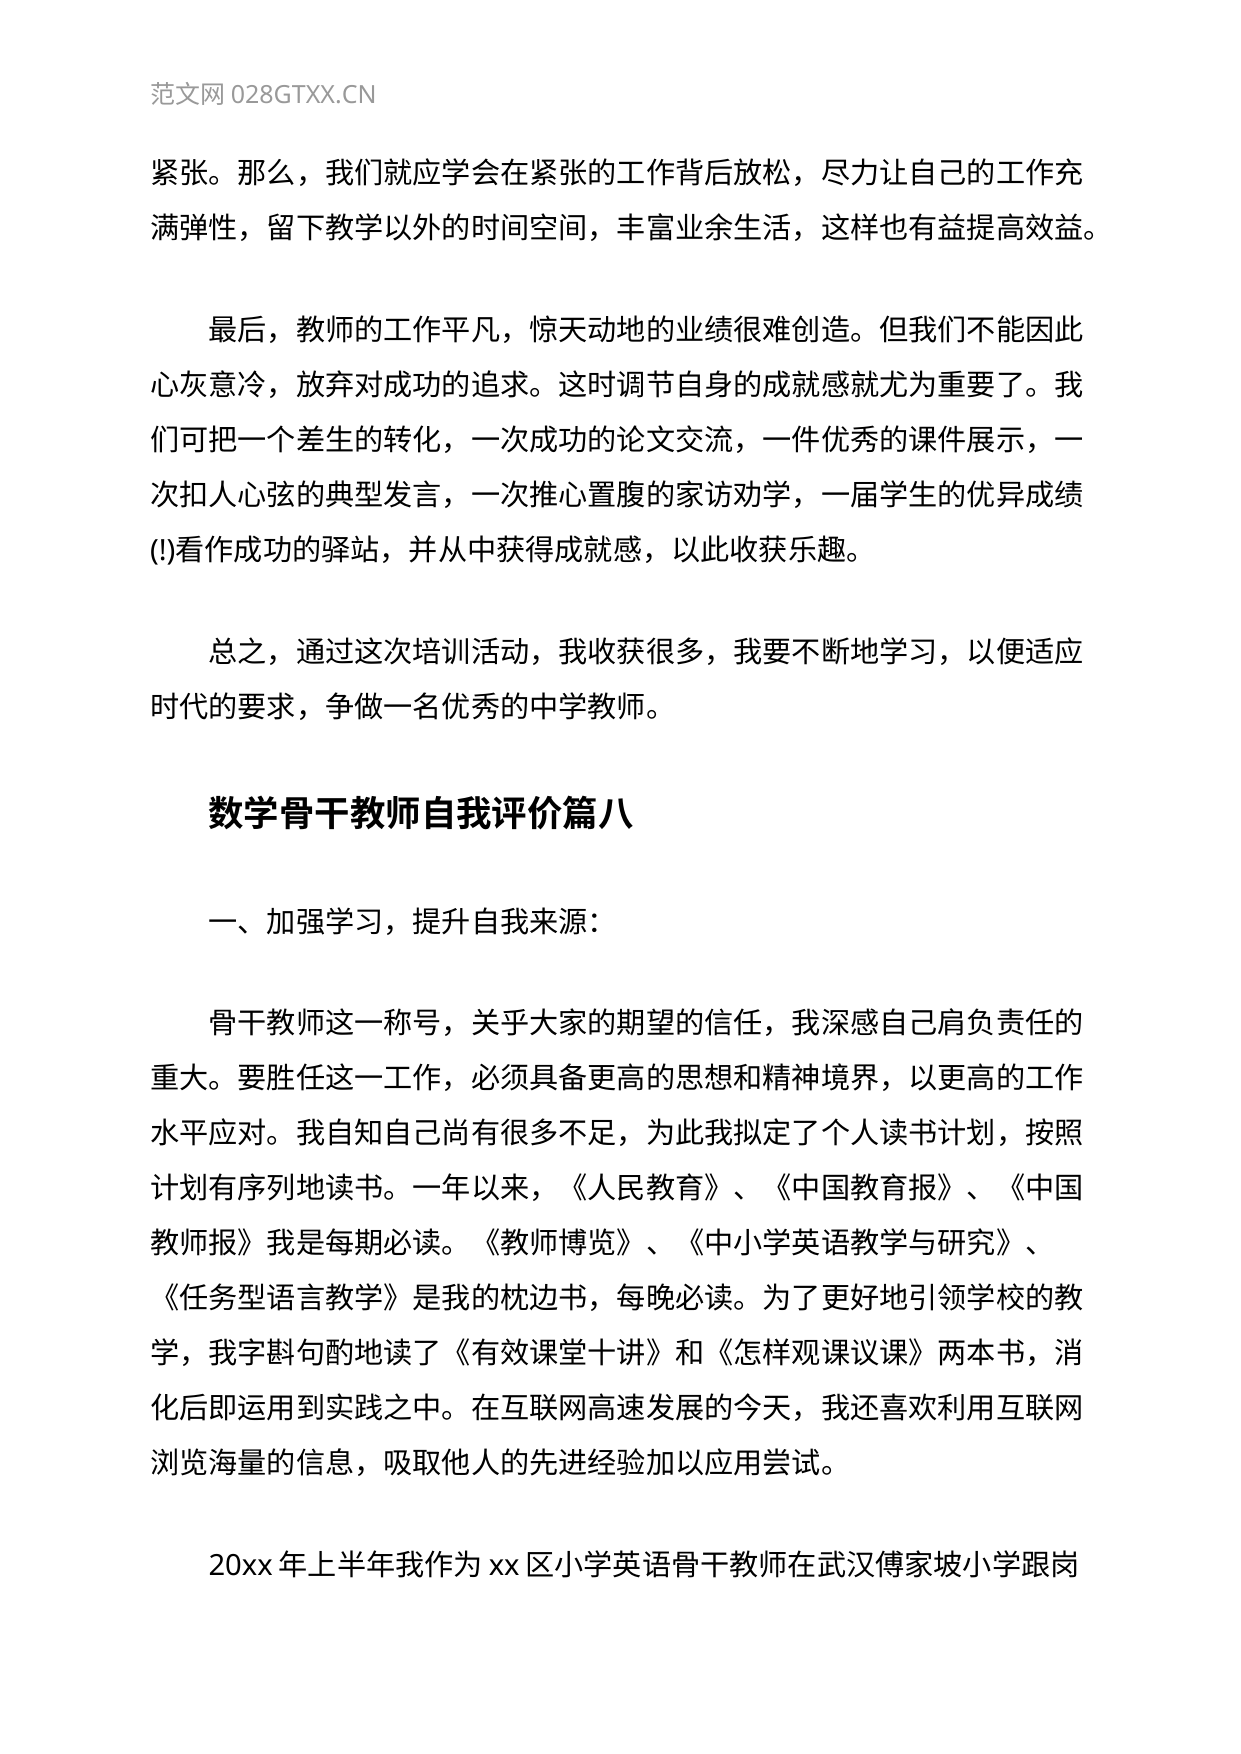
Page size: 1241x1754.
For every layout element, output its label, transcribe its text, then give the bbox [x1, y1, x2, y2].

text 最后，教师的工作平凡，惊天动地的业绩很难创造。但我们不能因此心灰意冷，放弃对成功的追求。这时调节自身的成就感就尤为重要了。我们可把一个差生的转化，一次成功的论文交流，一件优秀的课件展示，一次扣人心弦的典型发言，一次推心置腹的家访劝学，一届学生的优异成绩(!)看作成功的驿站，并从中获得成就感，以此收获乐趣。 [150, 307, 1090, 569]
text 骨干教师这一称号，关乎大家的期望的信任，我深感自己肩负责任的重大。要胜任这一工作，必须具备更高的思想和精神境界，以更高的工作水平应对。我自知自己尚有很多不足，为此我拟定了个人读书计划，按照计划有序列地读书。一年以来，《人民教育》、《中国教育报》、《中国教师报》我是每期必读。《教师博览》、《中小学英语教学与研究》、《任务型语言教学》是我的枕边书，每晚必读。为了更好地引领学校的教学，我字斟句酌地读了《有效课堂十讲》和《怎样观课议课》两本书，消化后即运用到实践之中。在互联网高速发展的今天，我还喜欢利用互联网浏览海量的信息，吸取他人的先进经验加以应用尝试。 [150, 1000, 1090, 1482]
text 总之，通过这次培训活动，我收获很多，我要不断地学习，以便适应时代的要求，争做一名优秀的中学教师。 [150, 628, 1090, 725]
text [150, 150, 1090, 247]
text 数学骨干教师自我评价篇八 [150, 785, 1090, 836]
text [150, 1541, 1090, 1583]
text 一、加强学习，提升自我来源： [150, 898, 1090, 941]
